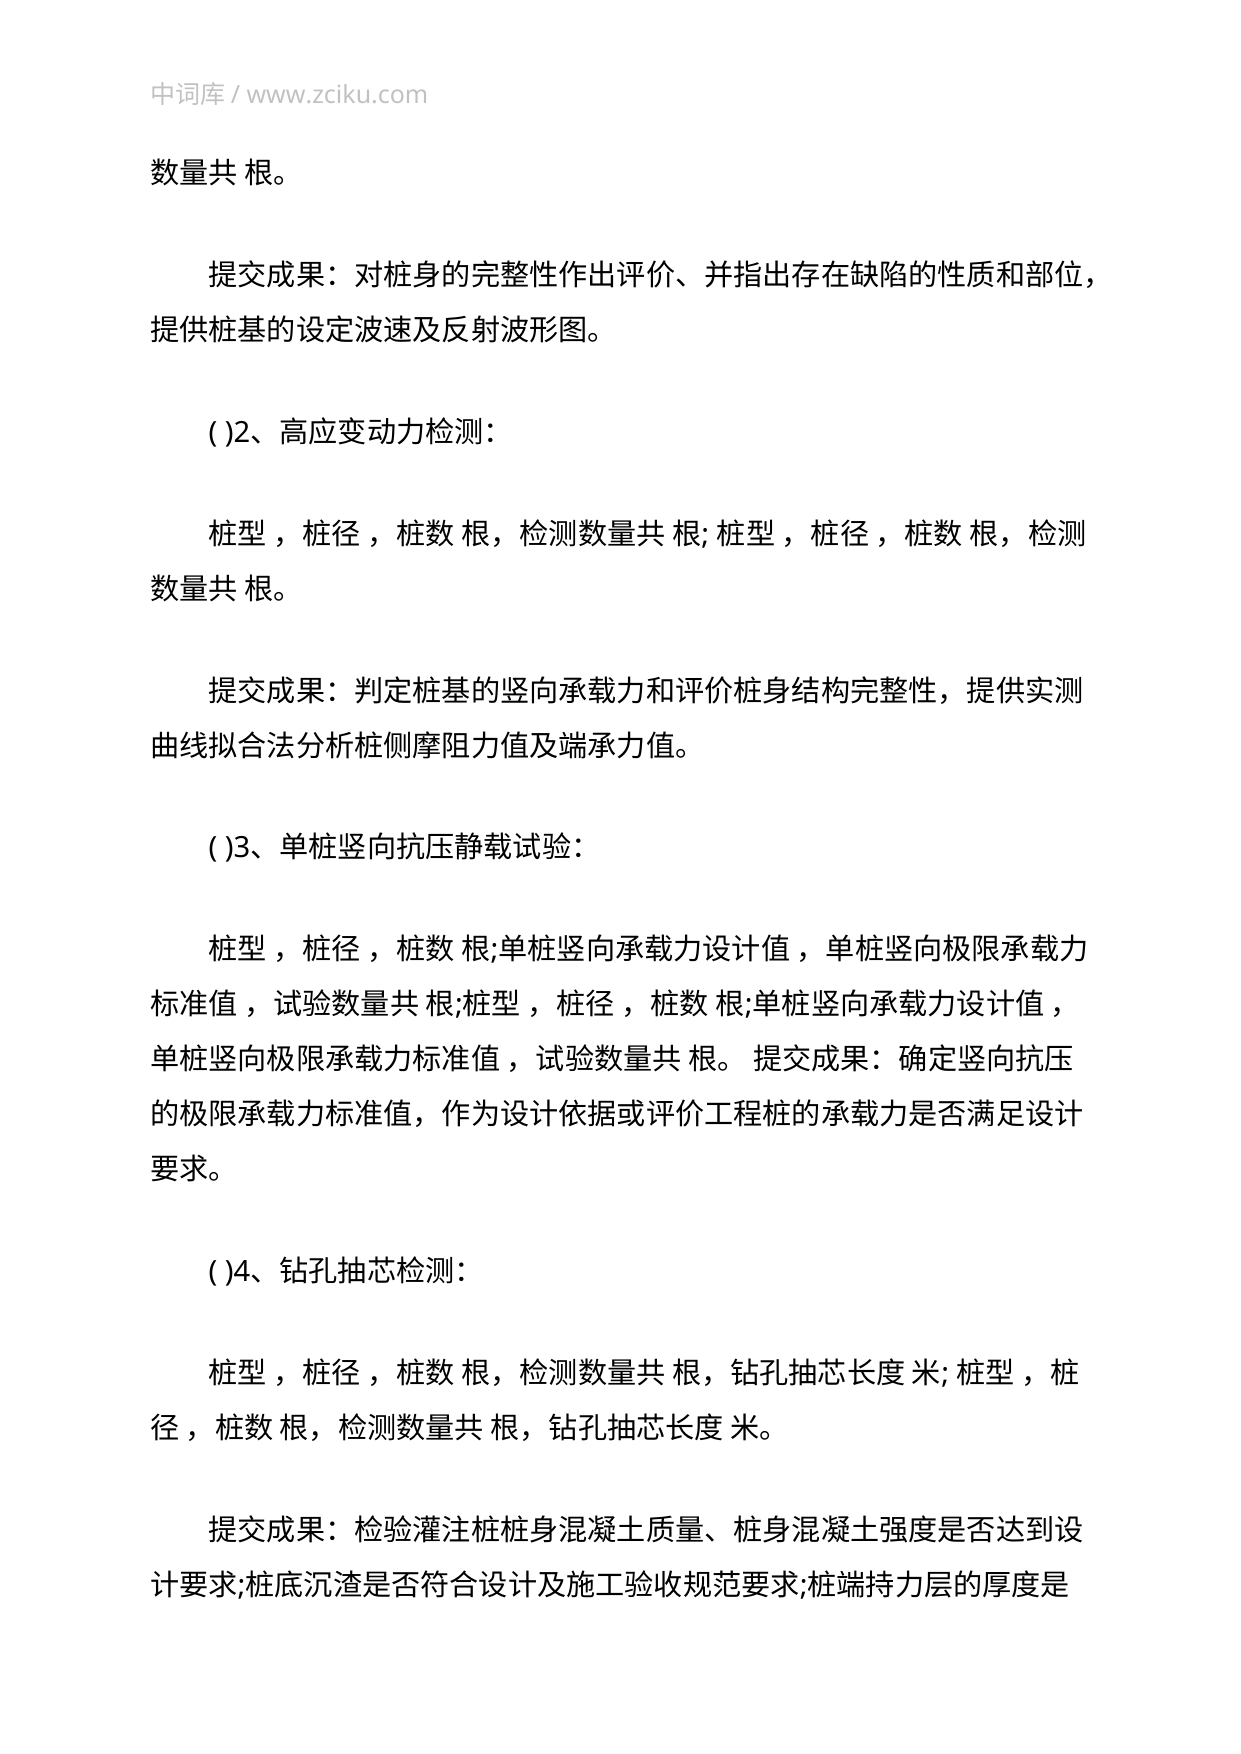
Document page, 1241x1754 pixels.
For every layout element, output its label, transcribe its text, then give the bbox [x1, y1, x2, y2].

text ( )4、钻孔抽芯检测： [150, 1247, 1090, 1290]
text 提交成果：对桩身的完整性作出评价、并指出存在缺陷的性质和部位，提供桩基的设定波速及反射波形图。 [150, 252, 1090, 349]
text 桩型 ，桩径 ，桩数 根，检测数量共 根，钻孔抽芯长度 米; 桩型 ，桩径 ，桩数 根，检测数量共 根，钻孔抽芯长度 米。 [150, 1349, 1090, 1447]
text ( )2、高应变动力检测： [150, 408, 1090, 451]
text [150, 150, 1090, 192]
text 桩型 ，桩径 ，桩数 根，检测数量共 根; 桩型 ，桩径 ，桩数 根，检测数量共 根。 [150, 510, 1090, 608]
text 桩型 ，桩径 ，桩数 根;单桩竖向承载力设计值 ，单桩竖向极限承载力标准值 ，试验数量共 根;桩型 ，桩径 ，桩数 根;单桩竖向承载力设计值 ，单桩竖向极限承载力标准值 ，试验数量共 根。 提交成果：确定竖向抗压的极限承载力标准值，作为设计依据或评价工程桩的承载力是否满足设计要求。 [150, 926, 1090, 1188]
text 提交成果：判定桩基的竖向承载力和评价桩身结构完整性，提供实测曲线拟合法分析桩侧摩阻力值及端承力值。 [150, 667, 1090, 764]
text ( )3、单桩竖向抗压静载试验： [150, 824, 1090, 866]
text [150, 1506, 1090, 1603]
